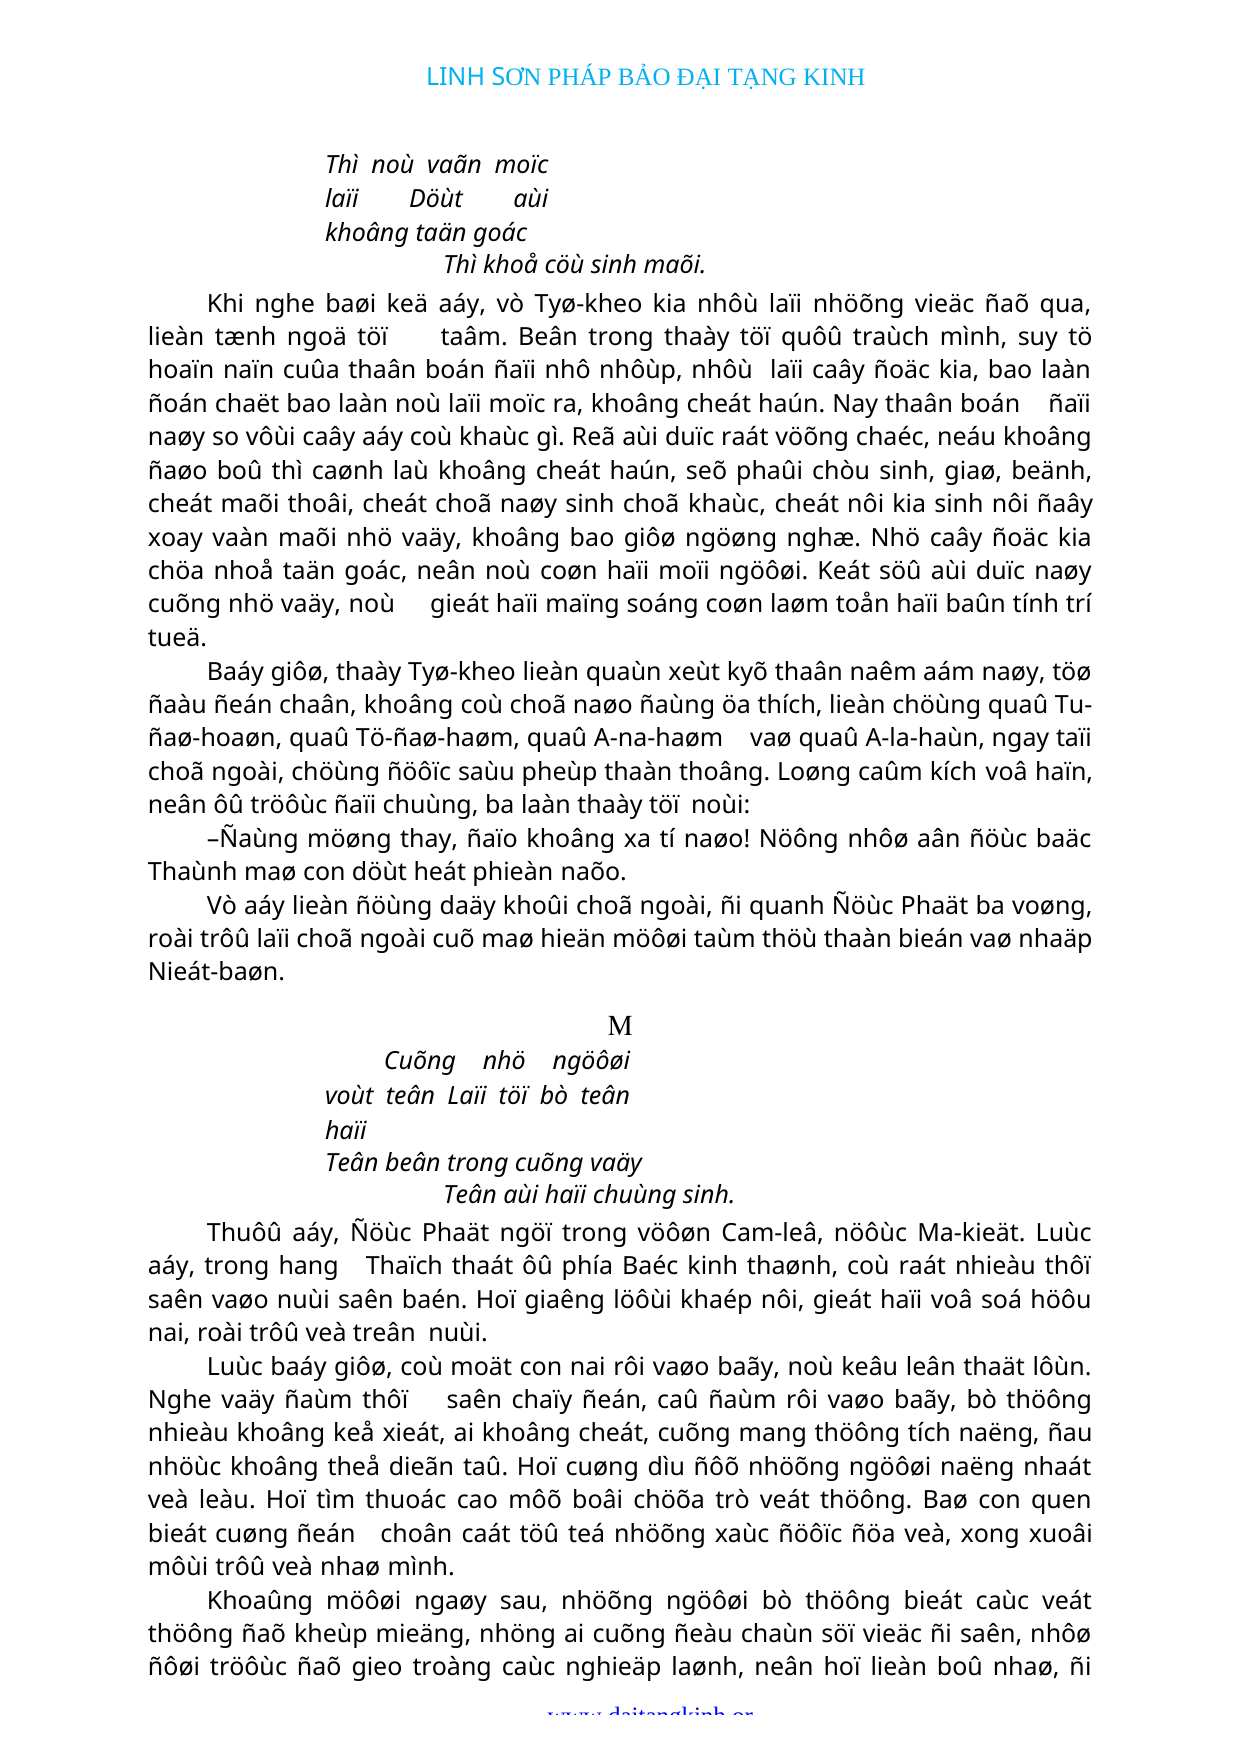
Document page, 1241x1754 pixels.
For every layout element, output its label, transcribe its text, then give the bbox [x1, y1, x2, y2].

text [148, 1583, 1093, 1683]
text –Ñaùng möøng thay, ñaïo khoâng xa tí naøo! Nöông nhôø aân ñöùc baäc Thaùnh maø con döùt heát phieàn naõo. [148, 821, 1093, 887]
text Khi nghe baøi keä aáy, vò Tyø-kheo kia nhôù laïi nhöõng vieäc ñaõ qua, lieàn tænh ngoä töï taâm. Beân trong thaày töï quôû traùch mình, suy tö hoaïn naïn cuûa thaân boán ñaïi nhô nhôùp, nhôù laïi caây ñoäc kia, bao laàn ñoán chaët bao laàn noù laïi moïc ra, khoâng cheát haún. Nay thaân boán ñaïi naøy so vôùi caây aáy coù khaùc gì. Reã aùi duïc raát vöõng chaéc, neáu khoâng ñaøo boû thì caønh laù khoâng cheát haún, seõ phaûi chòu sinh, giaø, beänh, cheát maõi thoâi, cheát choã naøy sinh choã khaùc, cheát nôi kia sinh nôi ñaây xoay vaàn maõi nhö vaäy, khoâng bao giôø ngöøng nghæ. Nhö caây ñoäc kia chöa nhoå taän goác, neân noù coøn haïi moïi ngöôøi. Keát söû aùi duïc naøy cuõng nhö vaäy, noù gieát haïi maïng soáng coøn laøm toån haïi baûn tính trí tueä. [148, 286, 1093, 654]
text Baáy giôø, thaày Tyø-kheo lieàn quaùn xeùt kyõ thaân naêm aám naøy, töø ñaàu ñeán chaân, khoâng coù choã naøo ñaùng öa thích, lieàn chöùng quaû Tu-ñaø-hoaøn, quaû Tö-ñaø-haøm, quaû A-na-haøm vaø quaû A-la-haùn, ngay taïi choã ngoài, chöùng ñöôïc saùu pheùp thaàn thoâng. Loøng caûm kích voâ haïn, neân ôû tröôùc ñaïi chuùng, ba laàn thaày töï noùi: [148, 654, 1093, 821]
text Teân aùi haïi chuùng sinh. [443, 1178, 1105, 1209]
text Teân beân trong cuõng vaäy [325, 1148, 1105, 1178]
text Thuôû aáy, Ñöùc Phaät ngöï trong vöôøn Cam-leâ, nöôùc Ma-kieät. Luùc aáy, trong hang Thaïch thaát ôû phía Baéc kinh thaønh, coù raát nhieàu thôï saên vaøo nuùi saên baén. Hoï giaêng löôùi khaép nôi, gieát haïi voâ soá höôu nai, roài trôû veà treân nuùi. [148, 1215, 1093, 1349]
text Cuõng nhö ngöôøi voùt teân Laïi töï bò teân haïi [325, 1043, 630, 1147]
text Luùc baáy giôø, coù moät con nai rôi vaøo baãy, noù keâu leân thaät lôùn. Nghe vaäy ñaùm thôï saên chaïy ñeán, caû ñaùm rôi vaøo baãy, bò thöông nhieàu khoâng keå xieát, ai khoâng cheát, cuõng mang thöông tích naëng, ñau nhöùc khoâng theå dieãn taû. Hoï cuøng dìu ñôõ nhöõng ngöôøi naëng nhaát veà leàu. Hoï tìm thuoác cao môõ boâi chöõa trò veát thöông. Baø con quen bieát cuøng ñeán choân caát töû teá nhöõng xaùc ñöôïc ñöa veà, xong xuoâi môùi trôû veà nhaø mình. [148, 1349, 1093, 1583]
text Vò aáy lieàn ñöùng daäy khoûi choã ngoài, ñi quanh Ñöùc Phaät ba voøng, roài trôû laïi choã ngoài cuõ maø hieän möôøi taùm thöù thaàn bieán vaø nhaäp Nieát-baøn. [148, 887, 1093, 988]
subtitle  [135, 1007, 1105, 1043]
text Thì noù vaãn moïc laïi Döùt aùi khoâng taän goác [325, 146, 548, 248]
picture [535, 69, 540, 79]
text Thì khoå cöù sinh maõi. [443, 248, 1105, 279]
